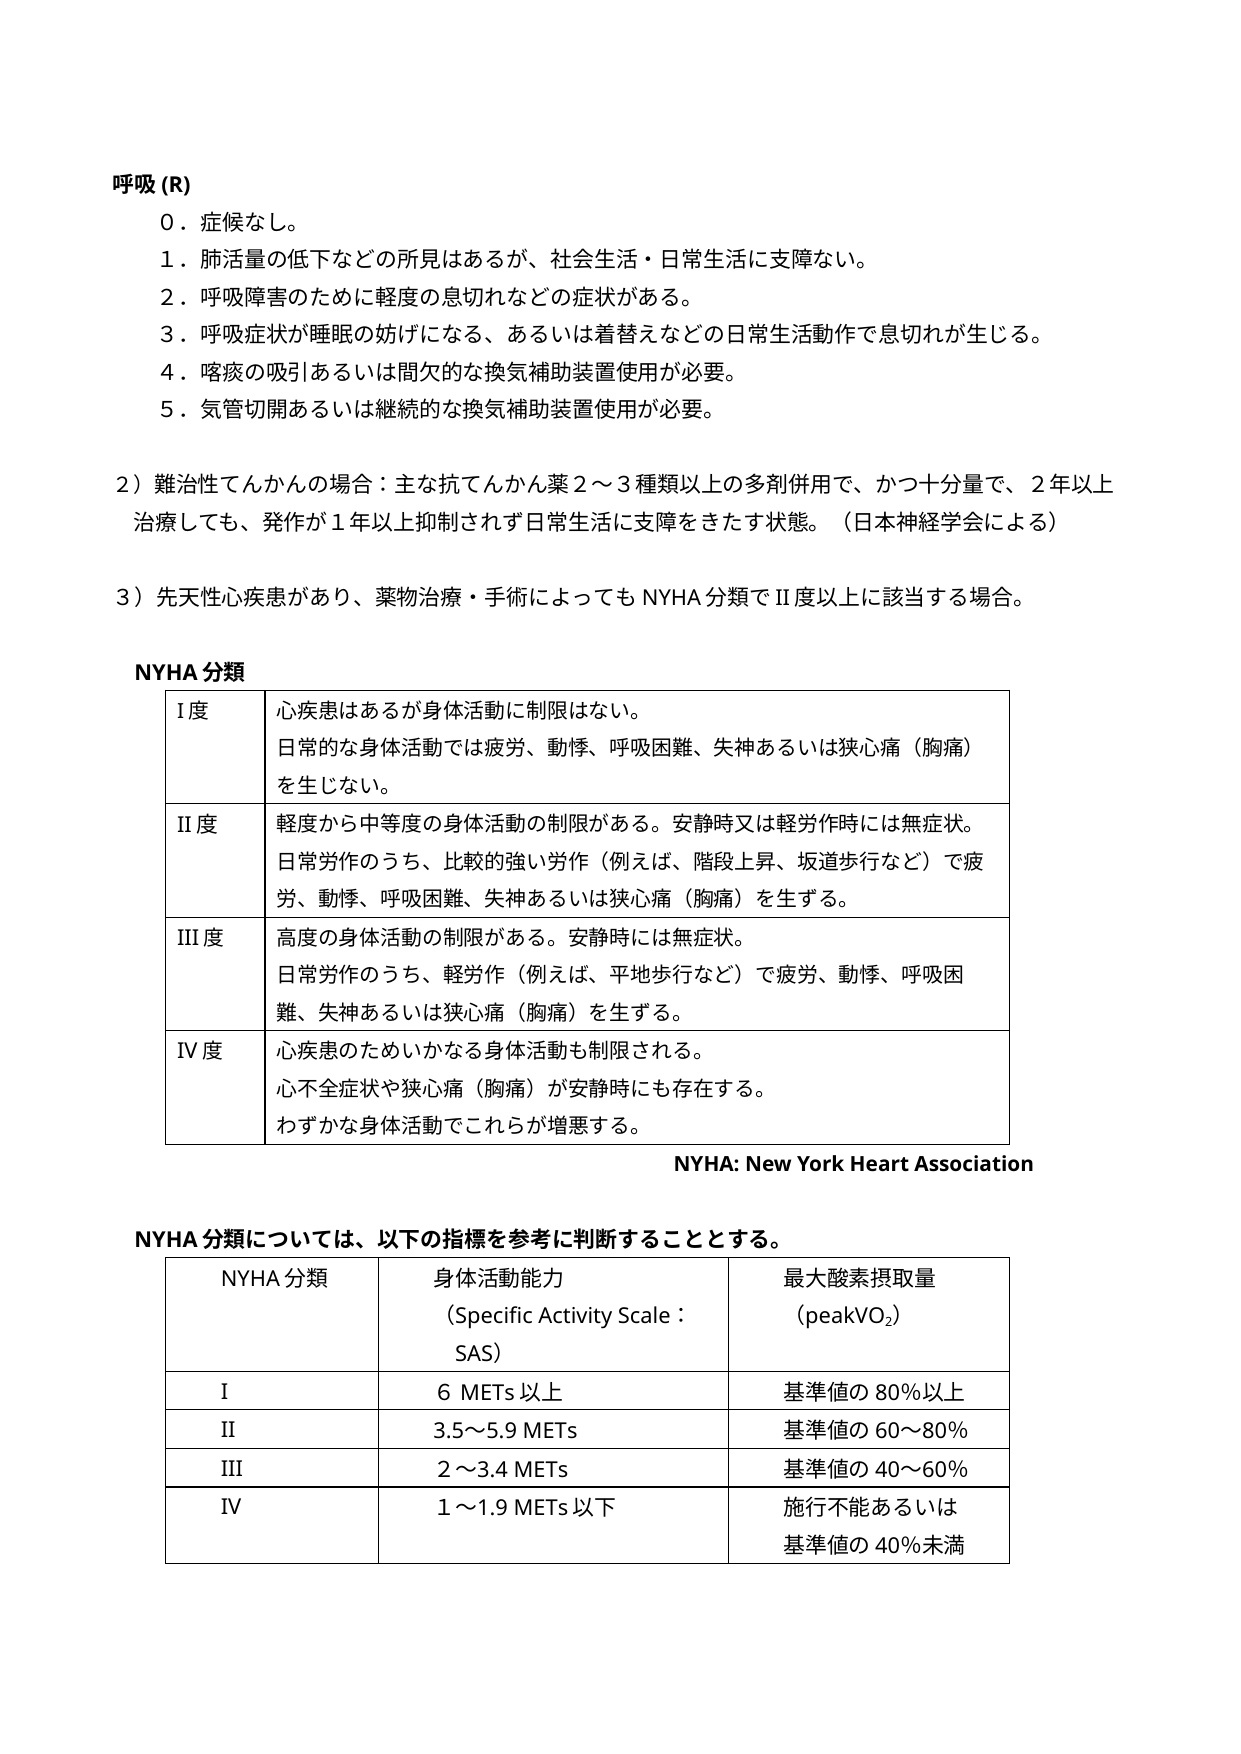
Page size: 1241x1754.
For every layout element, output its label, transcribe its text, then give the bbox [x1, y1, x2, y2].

table_cell IV [166, 1488, 378, 1562]
table_header 身体活動能力 （Specific Activity Scale：SAS） [379, 1258, 728, 1371]
table_cell II度 [166, 804, 264, 917]
table_header 心疾患はあるが身体活動に制限はない。 日常的な身体活動では疲労、動悸、呼吸困難、失神あるいは狭心痛（胸痛）を生じない。 [266, 691, 1009, 803]
text ５．気管切開あるいは継続的な換気補助装置使用が必要。 [156, 389, 1128, 427]
text ３）先天性心疾患があり、薬物治療・手術によってもNYHA分類でII度以上に該当する場合。 [112, 577, 1128, 614]
table_cell IV度 [166, 1031, 264, 1144]
table_cell II [166, 1410, 378, 1448]
text NYHA分類については、以下の指標を参考に判断することとする。 [112, 1220, 1128, 1257]
text ２）難治性てんかんの場合：主な抗てんかん薬２～３種類以上の多剤併用で、かつ十分量で、２年以上治療しても、発作が１年以上抑制されず日常生活に支障をきたす状態。（日本神経学会による） [112, 464, 1128, 539]
text NYHA分類 [112, 652, 1128, 689]
text ２．呼吸障害のために軽度の息切れなどの症状がある。 [156, 277, 1128, 314]
text ０．症候なし。 [156, 202, 1128, 239]
table_cell ６ METs以上 [379, 1372, 728, 1409]
table_cell III度 [166, 918, 264, 1030]
table_cell ２～3.4 METs [379, 1449, 728, 1486]
table_cell 施行不能あるいは 基準値の40％未満 [729, 1488, 1009, 1562]
text NYHA: New York Heart Association [177, 1145, 1128, 1182]
table_cell 3.5～5.9 METs [379, 1410, 728, 1448]
table_cell 心疾患のためいかなる身体活動も制限される。 心不全症状や狭心痛（胸痛）が安静時にも存在する。 わずかな身体活動でこれらが増悪する。 [266, 1031, 1009, 1144]
table_cell I [166, 1372, 378, 1409]
table_cell III [166, 1449, 378, 1486]
text １．肺活量の低下などの所見はあるが、社会生活・日常生活に支障ない。 [156, 239, 1128, 277]
table_cell 高度の身体活動の制限がある。安静時には無症状。 日常労作のうち、軽労作（例えば、平地歩行など）で疲労、動悸、呼吸困難、失神あるいは狭心痛（胸痛）を生ずる。 [266, 918, 1009, 1030]
text 呼吸 (R) [112, 164, 1128, 202]
table_cell １～1.9 METs以下 [379, 1488, 728, 1562]
table_cell 基準値の40～60％ [729, 1449, 1009, 1486]
text ３．呼吸症状が睡眠の妨げになる、あるいは着替えなどの日常生活動作で息切れが生じる。 [156, 314, 1128, 352]
table_cell 基準値の80％以上 [729, 1372, 1009, 1409]
text ４．喀痰の吸引あるいは間欠的な換気補助装置使用が必要。 [156, 352, 1128, 389]
table_header NYHA分類 [166, 1258, 378, 1371]
table_cell 軽度から中等度の身体活動の制限がある。安静時又は軽労作時には無症状。 日常労作のうち、比較的強い労作（例えば、階段上昇、坂道歩行など）で疲労、動悸、呼吸困難、失神あるいは狭心痛（胸痛）を生ずる。 [266, 804, 1009, 917]
table_cell 基準値の60～80％ [729, 1410, 1009, 1448]
table_header 最大酸素摂取量 （peakVO2） [729, 1258, 1009, 1371]
table_header I度 [166, 691, 264, 803]
